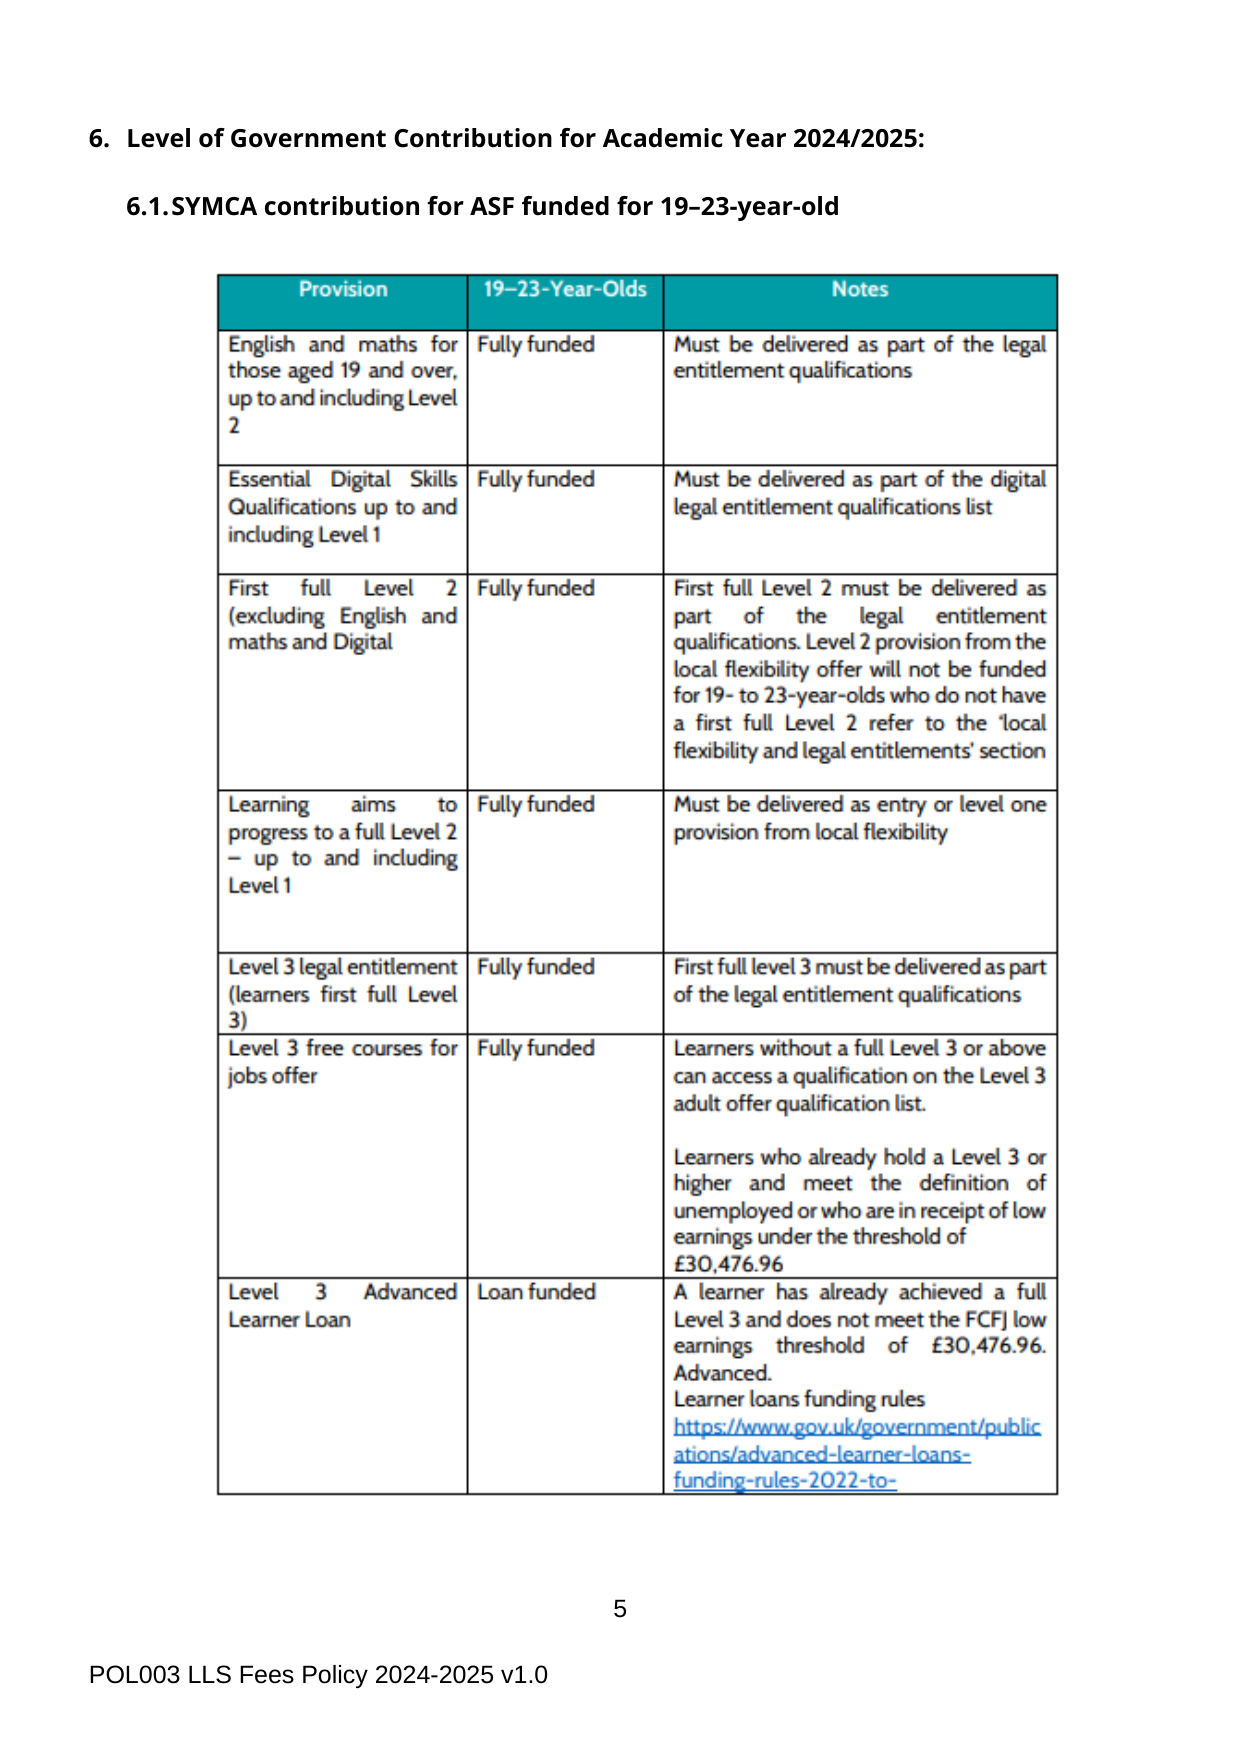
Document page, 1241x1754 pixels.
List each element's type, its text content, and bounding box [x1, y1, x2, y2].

list Level of Government Contribution for Academic Year 2024/2025: [89, 120, 1152, 154]
list SYMCA contribution for ASF funded for 19–23-year-old [126, 188, 1152, 223]
picture [212, 269, 1066, 1501]
